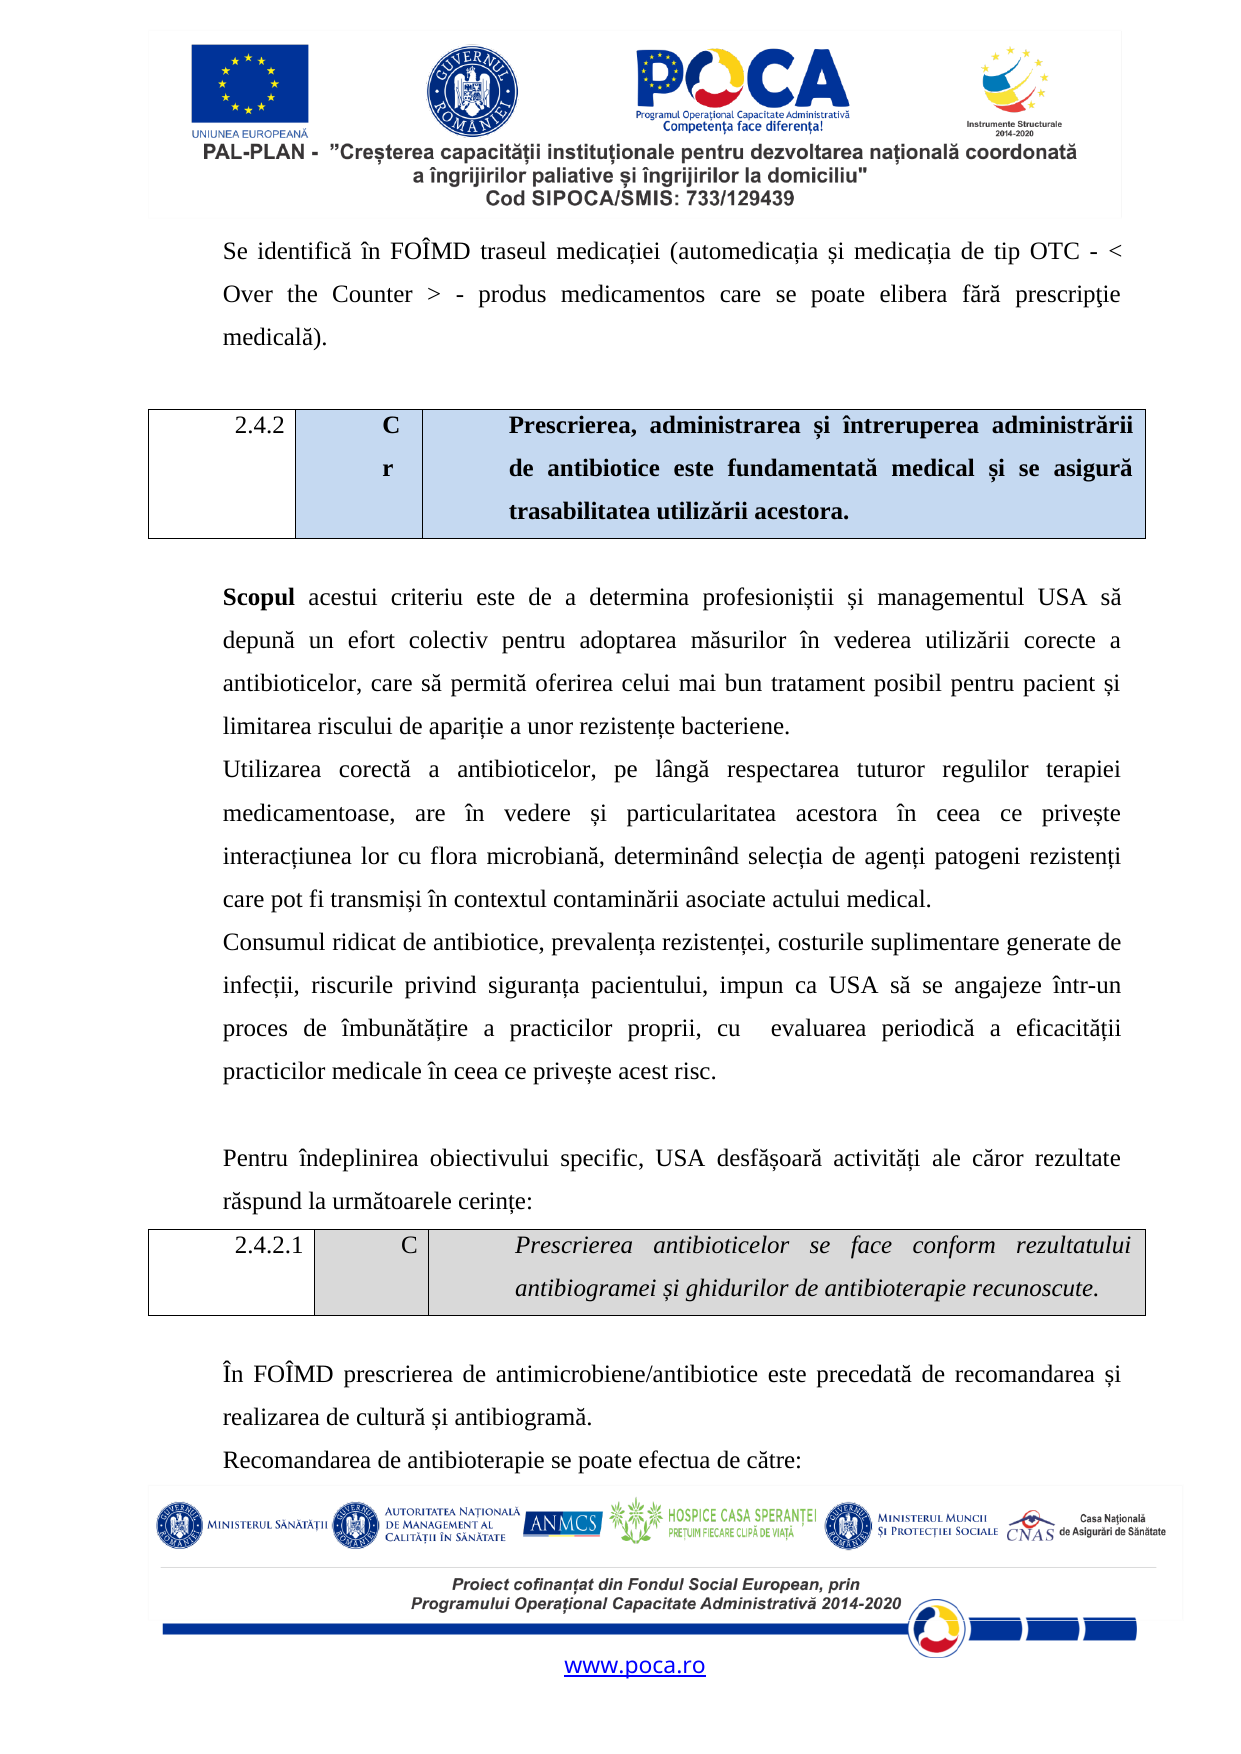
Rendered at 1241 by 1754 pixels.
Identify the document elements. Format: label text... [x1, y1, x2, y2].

text Consumul ridicat de antibiotice, prevalența rezistenței, costurile suplimentare generate de infecții, riscurile privind siguranța pacientului, impun ca USA să se angajeze într-un proces de îmbunătățire a practicilor proprii, cu evaluarea periodică a eficacității practicilor medicale în ceea ce privește acest risc. [223, 927, 1122, 1085]
text Recomandarea de antibioterapie se poate efectua de către: [223, 1445, 1122, 1474]
picture [147, 29, 1123, 219]
text Scopul acestui criteriu este de a determina profesioniștii și managementul USA să depună un efort colectiv pentru adoptarea măsurilor în vederea utilizării corecte a antibioticelor, care să permită oferirea celui mai bun tratament posibil pentru pacient și limitarea riscului de apariție a unor rezistențe bacteriene. [223, 582, 1122, 740]
table_header Prescrierea antibioticelor se face conform rezultatului antibiogramei și ghidurilor de antibioterapie recunoscute. [429, 1230, 1145, 1315]
picture [147, 1484, 1184, 1658]
table_header Cr [296, 410, 422, 538]
text Utilizarea corectă a antibioticelor, pe lângă respectarea tuturor regulilor terapiei medicamentoase, are în vedere și particularitatea acestora în ceea ce privește interacțiunea lor cu flora microbiană, determinând selecția de agenți patogeni rezistenți care pot fi transmiși în contextul contaminării asociate actului medical. [223, 754, 1122, 913]
text Pentru îndeplinirea obiectivului specific, USA desfășoară activități ale căror rezultate răspund la următoarele cerințe: [223, 1143, 1122, 1214]
table_header 2.4.2.1 [149, 1230, 314, 1315]
table_header C [315, 1230, 428, 1315]
text În FOÎMD prescrierea de antimicrobiene/antibiotice este precedată de recomandarea și realizarea de cultură și antibiogramă. [223, 1359, 1122, 1431]
text Se identifică în FOÎMD traseul medicației (automedicația și medicația de tip OTC - < Over the Counter > - produs medicamentos care se poate elibera fără prescripţie medicală). [223, 236, 1122, 351]
table_header Prescrierea, administrarea și întreruperea administrării de antibiotice este fundamentată medical și se asigură trasabilitatea utilizării acestora. [423, 410, 1145, 538]
table_header 2.4.2 [149, 410, 295, 538]
